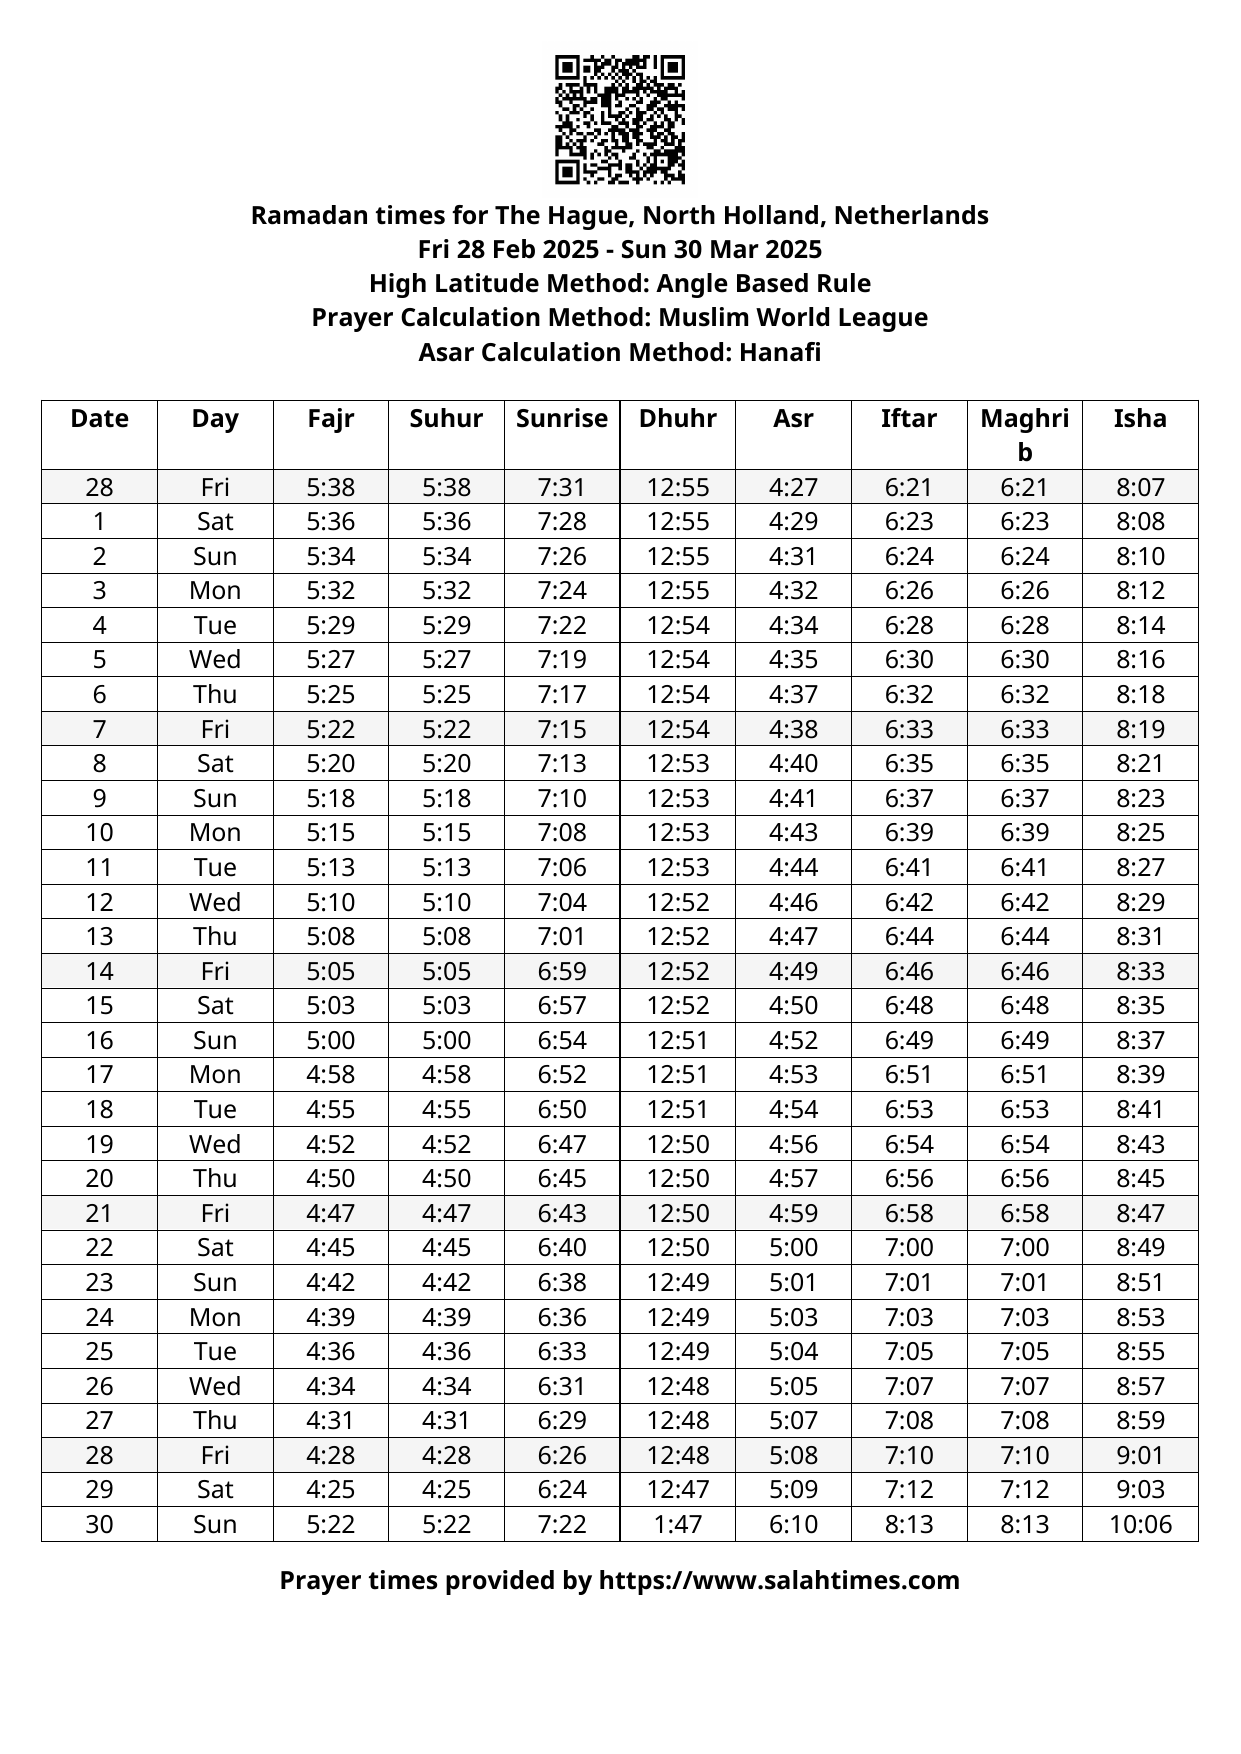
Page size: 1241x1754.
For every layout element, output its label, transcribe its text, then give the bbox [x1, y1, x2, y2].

table_cell 6:35 [968, 746, 1082, 780]
table_cell 4:52 [389, 1127, 504, 1160]
table_cell 7:12 [968, 1473, 1082, 1506]
table_cell 12:48 [621, 1438, 735, 1472]
table_cell 4:42 [274, 1265, 388, 1299]
table_header Suhur [389, 401, 504, 469]
table_cell 12:54 [621, 677, 735, 711]
table_cell Fri [158, 954, 273, 987]
table_cell 5:08 [274, 919, 388, 953]
table_cell 6:24 [852, 539, 967, 572]
table_cell 12:50 [621, 1127, 735, 1160]
table_cell 6:29 [505, 1404, 619, 1437]
table_cell 12:54 [621, 712, 735, 745]
table_cell 4:38 [736, 712, 851, 745]
table_cell 7:31 [505, 470, 619, 503]
table_cell 8:12 [1083, 574, 1198, 607]
table_cell 29 [42, 1473, 157, 1506]
table_cell 12:54 [621, 643, 735, 676]
table_cell 6:32 [852, 677, 967, 711]
table_cell 4:34 [736, 608, 851, 642]
table_cell 14 [42, 954, 157, 987]
table_cell 7:05 [852, 1334, 967, 1368]
table_cell 6:54 [852, 1127, 967, 1160]
table_cell Tue [158, 1092, 273, 1126]
table_cell 4:45 [389, 1231, 504, 1264]
table_cell Thu [158, 677, 273, 711]
table_cell 8:57 [1083, 1369, 1198, 1402]
table_cell 5:20 [274, 746, 388, 780]
table_cell 6:42 [852, 885, 967, 918]
table_cell Sat [158, 989, 273, 1022]
table_cell Tue [158, 608, 273, 642]
table_cell Fri [158, 470, 273, 503]
table_cell 6:39 [968, 816, 1082, 849]
table_cell 7:07 [968, 1369, 1082, 1402]
table_cell 13 [42, 919, 157, 953]
table_cell 12:51 [621, 1023, 735, 1057]
table_cell 7:24 [505, 574, 619, 607]
table_cell 7:04 [505, 885, 619, 918]
table_cell 7 [42, 712, 157, 745]
table_cell 8 [42, 746, 157, 780]
table_cell 8:19 [1083, 712, 1198, 745]
table_cell 6:40 [505, 1231, 619, 1264]
table_cell 6:48 [968, 989, 1082, 1022]
table_cell 4:50 [274, 1161, 388, 1195]
table_header Date [42, 401, 157, 469]
table_cell 22 [42, 1231, 157, 1264]
table_cell 4:42 [389, 1265, 504, 1299]
table_cell 2 [42, 539, 157, 572]
table_cell 8:08 [1083, 504, 1198, 538]
table_cell 5:09 [736, 1473, 851, 1506]
table_cell 6:48 [852, 989, 967, 1022]
table_cell Sun [158, 539, 273, 572]
table_cell 7:17 [505, 677, 619, 711]
table_cell 6:21 [852, 470, 967, 503]
table_cell Mon [158, 1058, 273, 1091]
table_cell 6:45 [505, 1161, 619, 1195]
table_cell 5:10 [274, 885, 388, 918]
table_cell 8:07 [1083, 470, 1198, 503]
table_cell 4:27 [736, 470, 851, 503]
table_cell 5:38 [389, 470, 504, 503]
table_cell 7:08 [505, 816, 619, 849]
table_cell 7:08 [968, 1404, 1082, 1437]
table_cell 5:00 [736, 1231, 851, 1264]
table_cell 4:55 [389, 1092, 504, 1126]
table_cell 4:57 [736, 1161, 851, 1195]
table_cell 10 [42, 816, 157, 849]
table_cell 15 [42, 989, 157, 1022]
table_cell 7:01 [505, 919, 619, 953]
table_cell 4:28 [389, 1438, 504, 1472]
table_cell 5:15 [389, 816, 504, 849]
table_cell 6:32 [968, 677, 1082, 711]
table_cell 7:08 [852, 1404, 967, 1437]
table_cell 8:14 [1083, 608, 1198, 642]
table_cell 6:49 [968, 1023, 1082, 1057]
table_cell 8:37 [1083, 1023, 1198, 1057]
table_cell 6:52 [505, 1058, 619, 1091]
table_cell 1 [42, 504, 157, 538]
table_header Iftar [852, 401, 967, 469]
table_cell 8:21 [1083, 746, 1198, 780]
table_cell 6:42 [968, 885, 1082, 918]
table_cell 12:52 [621, 954, 735, 987]
table_cell 6:49 [852, 1023, 967, 1057]
table_cell 5:04 [736, 1334, 851, 1368]
table_cell Thu [158, 919, 273, 953]
table_cell 4:53 [736, 1058, 851, 1091]
text High Latitude Method: Angle Based Rule [42, 266, 1198, 300]
table_cell 9:01 [1083, 1438, 1198, 1472]
table_cell 8:45 [1083, 1161, 1198, 1195]
table_cell 6:44 [968, 919, 1082, 953]
table_cell 6:46 [968, 954, 1082, 987]
table_cell 6:59 [505, 954, 619, 987]
table_cell 5 [42, 643, 157, 676]
table_cell 6:56 [968, 1161, 1082, 1195]
table_cell Tue [158, 1334, 273, 1368]
table_cell 6:36 [505, 1300, 619, 1333]
table_cell 7:22 [505, 608, 619, 642]
picture [542, 41, 699, 198]
table_cell 19 [42, 1127, 157, 1160]
table_cell 6:35 [852, 746, 967, 780]
table_cell 5:13 [274, 850, 388, 884]
table_cell 8:18 [1083, 677, 1198, 711]
table_cell 6:33 [968, 712, 1082, 745]
table_cell 4:43 [736, 816, 851, 849]
table_cell 4:55 [274, 1092, 388, 1126]
table_cell 25 [42, 1334, 157, 1368]
table_cell 4:36 [274, 1334, 388, 1368]
table_cell 4 [42, 608, 157, 642]
table_cell 7:01 [968, 1265, 1082, 1299]
table_cell 5:32 [389, 574, 504, 607]
text Fri 28 Feb 2025 - Sun 30 Mar 2025 [42, 232, 1198, 266]
table_cell 5:15 [274, 816, 388, 849]
table_cell 8:55 [1083, 1334, 1198, 1368]
table_cell 4:50 [389, 1161, 504, 1195]
table_cell 4:25 [389, 1473, 504, 1506]
table_header Asr [736, 401, 851, 469]
table_cell 6:56 [852, 1161, 967, 1195]
table_cell 4:59 [736, 1196, 851, 1229]
table_cell 12:55 [621, 470, 735, 503]
table_cell 4:46 [736, 885, 851, 918]
table_cell 26 [42, 1369, 157, 1402]
table_cell 12:48 [621, 1404, 735, 1437]
table_cell Sun [158, 1507, 273, 1541]
table_cell 9 [42, 781, 157, 814]
table_cell 4:56 [736, 1127, 851, 1160]
table_cell 4:47 [736, 919, 851, 953]
table_cell 5:27 [389, 643, 504, 676]
table_cell 16 [42, 1023, 157, 1057]
table_cell 5:34 [274, 539, 388, 572]
table_cell 5:13 [389, 850, 504, 884]
table_cell 6:58 [852, 1196, 967, 1229]
table_cell 12:51 [621, 1058, 735, 1091]
table_cell 12:50 [621, 1196, 735, 1229]
table_cell 18 [42, 1092, 157, 1126]
table_cell Sat [158, 1231, 273, 1264]
table_cell 6:46 [852, 954, 967, 987]
table_cell 4:45 [274, 1231, 388, 1264]
table_cell 6:24 [505, 1473, 619, 1506]
table_cell 6:33 [505, 1334, 619, 1368]
table_cell 4:34 [274, 1369, 388, 1402]
table_cell 4:35 [736, 643, 851, 676]
table_cell 5:38 [274, 470, 388, 503]
table_cell 5:10 [389, 885, 504, 918]
table_cell 12:51 [621, 1092, 735, 1126]
table_cell 28 [42, 470, 157, 503]
table_cell 7:19 [505, 643, 619, 676]
table_cell 7:03 [968, 1300, 1082, 1333]
table_cell 17 [42, 1058, 157, 1091]
table_cell 12:53 [621, 781, 735, 814]
table_cell 6:57 [505, 989, 619, 1022]
table_cell 5:32 [274, 574, 388, 607]
table_cell 12:47 [621, 1473, 735, 1506]
table_cell Sat [158, 746, 273, 780]
table_cell 12:49 [621, 1265, 735, 1299]
text Ramadan times for The Hague, North Holland, Netherlands [42, 198, 1198, 232]
table_cell 7:15 [505, 712, 619, 745]
table_cell 6:41 [968, 850, 1082, 884]
table_cell 6:30 [968, 643, 1082, 676]
table_cell 12:53 [621, 746, 735, 780]
table_cell 12:52 [621, 989, 735, 1022]
table_cell 5:05 [389, 954, 504, 987]
table_cell 5:36 [389, 504, 504, 538]
table_cell 4:25 [274, 1473, 388, 1506]
table_cell 4:39 [389, 1300, 504, 1333]
table_cell 8:47 [1083, 1196, 1198, 1229]
table_cell 6:38 [505, 1265, 619, 1299]
table_cell 4:31 [389, 1404, 504, 1437]
table_cell 6:50 [505, 1092, 619, 1126]
table_cell 3 [42, 574, 157, 607]
table_cell 12:52 [621, 885, 735, 918]
table_cell 5:27 [274, 643, 388, 676]
table_cell 12:52 [621, 919, 735, 953]
table_cell 4:58 [274, 1058, 388, 1091]
table_cell 5:05 [274, 954, 388, 987]
table_cell 6:41 [852, 850, 967, 884]
table_cell 6:31 [505, 1369, 619, 1402]
table_cell 6:51 [968, 1058, 1082, 1091]
table_cell 5:08 [389, 919, 504, 953]
table_cell Sun [158, 1265, 273, 1299]
table_cell 4:31 [274, 1404, 388, 1437]
table_cell 4:28 [274, 1438, 388, 1472]
table_cell 5:29 [389, 608, 504, 642]
table_cell 8:25 [1083, 816, 1198, 849]
table_cell 7:00 [852, 1231, 967, 1264]
table_cell 12:55 [621, 504, 735, 538]
table_cell 20 [42, 1161, 157, 1195]
table_cell 12:50 [621, 1231, 735, 1264]
table_cell 5:08 [736, 1438, 851, 1472]
table_cell 7:10 [968, 1438, 1082, 1472]
table_cell Sun [158, 1023, 273, 1057]
table_cell Thu [158, 1404, 273, 1437]
table_cell 8:59 [1083, 1404, 1198, 1437]
table_cell 4:47 [389, 1196, 504, 1229]
table_cell 8:53 [1083, 1300, 1198, 1333]
table_cell 12:54 [621, 608, 735, 642]
table_cell 24 [42, 1300, 157, 1333]
table_cell 6:30 [852, 643, 967, 676]
table_cell Mon [158, 574, 273, 607]
table_cell 4:44 [736, 850, 851, 884]
table_cell 6:54 [968, 1127, 1082, 1160]
table_cell 8:33 [1083, 954, 1198, 987]
table_cell 8:51 [1083, 1265, 1198, 1299]
table_cell 4:52 [736, 1023, 851, 1057]
table_cell 12:55 [621, 574, 735, 607]
table_cell 11 [42, 850, 157, 884]
table_cell 7:10 [852, 1438, 967, 1472]
table_cell 7:01 [852, 1265, 967, 1299]
table_cell 5:34 [389, 539, 504, 572]
table_cell Wed [158, 885, 273, 918]
table_cell Tue [158, 850, 273, 884]
table_cell 21 [42, 1196, 157, 1229]
table_header Dhuhr [621, 401, 735, 469]
table_cell 5:36 [274, 504, 388, 538]
table_cell 6:28 [968, 608, 1082, 642]
table_cell Fri [158, 1196, 273, 1229]
table_cell 8:10 [1083, 539, 1198, 572]
table_cell 5:05 [736, 1369, 851, 1402]
table_cell 6:23 [968, 504, 1082, 538]
table_header Sunrise [505, 401, 619, 469]
table_cell 4:52 [274, 1127, 388, 1160]
table_cell 7:07 [852, 1369, 967, 1402]
table_cell 6:47 [505, 1127, 619, 1160]
table_cell 6 [42, 677, 157, 711]
table_cell 5:03 [389, 989, 504, 1022]
table_cell Thu [158, 1161, 273, 1195]
table_cell 12:55 [621, 539, 735, 572]
text Asar Calculation Method: Hanafi [42, 334, 1198, 368]
table_cell 4:29 [736, 504, 851, 538]
table_cell 7:06 [505, 850, 619, 884]
table_cell 8:39 [1083, 1058, 1198, 1091]
table_cell 5:00 [389, 1023, 504, 1057]
table_cell 5:07 [736, 1404, 851, 1437]
table_cell 4:40 [736, 746, 851, 780]
table_cell 8:49 [1083, 1231, 1198, 1264]
table_cell 6:37 [852, 781, 967, 814]
table_cell 8:35 [1083, 989, 1198, 1022]
table_cell Wed [158, 1369, 273, 1402]
table_cell 5:18 [389, 781, 504, 814]
table_header Day [158, 401, 273, 469]
table_cell 7:12 [852, 1473, 967, 1506]
table_cell Sat [158, 1473, 273, 1506]
table_cell 6:10 [736, 1507, 851, 1541]
table_cell 6:53 [968, 1092, 1082, 1126]
table_cell 7:10 [505, 781, 619, 814]
text Prayer times provided by https://www.salahtimes.com [42, 1563, 1198, 1597]
table_cell 7:00 [968, 1231, 1082, 1264]
table_cell 6:24 [968, 539, 1082, 572]
table_cell 4:31 [736, 539, 851, 572]
table_cell 6:53 [852, 1092, 967, 1126]
table_cell Mon [158, 1300, 273, 1333]
table_cell 12 [42, 885, 157, 918]
table_cell 6:26 [505, 1438, 619, 1472]
table_cell 8:23 [1083, 781, 1198, 814]
table_cell 6:26 [852, 574, 967, 607]
table_cell 5:00 [274, 1023, 388, 1057]
table_cell 6:33 [852, 712, 967, 745]
table_cell 12:48 [621, 1369, 735, 1402]
table_cell 5:25 [389, 677, 504, 711]
table_cell 8:41 [1083, 1092, 1198, 1126]
table_cell 4:49 [736, 954, 851, 987]
table_cell 7:13 [505, 746, 619, 780]
table_cell Wed [158, 643, 273, 676]
table_cell 6:26 [968, 574, 1082, 607]
table_cell 6:51 [852, 1058, 967, 1091]
table_header Isha [1083, 401, 1198, 469]
table_cell 30 [42, 1507, 157, 1541]
table_cell 5:03 [736, 1300, 851, 1333]
table_header Fajr [274, 401, 388, 469]
table_cell 12:53 [621, 816, 735, 849]
table_cell Sat [158, 504, 273, 538]
table_cell 6:58 [968, 1196, 1082, 1229]
table_cell 9:03 [1083, 1473, 1198, 1506]
table_header Maghrib [968, 401, 1082, 469]
table_cell 28 [42, 1438, 157, 1472]
table_cell 6:54 [505, 1023, 619, 1057]
table_cell 7:05 [968, 1334, 1082, 1368]
table_cell 27 [42, 1404, 157, 1437]
table_cell 7:26 [505, 539, 619, 572]
table_cell 6:44 [852, 919, 967, 953]
table_cell Sun [158, 781, 273, 814]
table_cell 4:50 [736, 989, 851, 1022]
table_cell Wed [158, 1127, 273, 1160]
table_cell 4:47 [274, 1196, 388, 1229]
table_cell 8:13 [852, 1507, 967, 1541]
table_cell 5:01 [736, 1265, 851, 1299]
table_cell 6:21 [968, 470, 1082, 503]
table_cell 5:18 [274, 781, 388, 814]
table_cell 7:03 [852, 1300, 967, 1333]
table_cell 6:37 [968, 781, 1082, 814]
table_cell 4:37 [736, 677, 851, 711]
table_cell 7:22 [505, 1507, 619, 1541]
table_cell 6:43 [505, 1196, 619, 1229]
table_cell Mon [158, 816, 273, 849]
table_cell 4:34 [389, 1369, 504, 1402]
table_cell 5:03 [274, 989, 388, 1022]
table_cell 4:32 [736, 574, 851, 607]
table_cell 6:23 [852, 504, 967, 538]
table_cell 8:13 [968, 1507, 1082, 1541]
table_cell 1:47 [621, 1507, 735, 1541]
table_cell 8:43 [1083, 1127, 1198, 1160]
table_cell 12:49 [621, 1334, 735, 1368]
table_cell 12:50 [621, 1161, 735, 1195]
table_cell 8:27 [1083, 850, 1198, 884]
table_cell 8:31 [1083, 919, 1198, 953]
table_cell 4:41 [736, 781, 851, 814]
table_cell 7:28 [505, 504, 619, 538]
table_cell 23 [42, 1265, 157, 1299]
table_cell 5:22 [389, 712, 504, 745]
table_cell 12:53 [621, 850, 735, 884]
table_cell 10:06 [1083, 1507, 1198, 1541]
table_cell 5:22 [389, 1507, 504, 1541]
table_cell Fri [158, 712, 273, 745]
table_cell 5:20 [389, 746, 504, 780]
table_cell 8:16 [1083, 643, 1198, 676]
table_cell 12:49 [621, 1300, 735, 1333]
table_cell 4:58 [389, 1058, 504, 1091]
table_cell 4:54 [736, 1092, 851, 1126]
table_cell 5:29 [274, 608, 388, 642]
text Prayer Calculation Method: Muslim World League [42, 300, 1198, 334]
table_cell 5:22 [274, 1507, 388, 1541]
table_cell 6:39 [852, 816, 967, 849]
table_cell 4:39 [274, 1300, 388, 1333]
table_cell 5:22 [274, 712, 388, 745]
table_cell 6:28 [852, 608, 967, 642]
table_cell Fri [158, 1438, 273, 1472]
table_cell 4:36 [389, 1334, 504, 1368]
table_cell 5:25 [274, 677, 388, 711]
table_cell 8:29 [1083, 885, 1198, 918]
